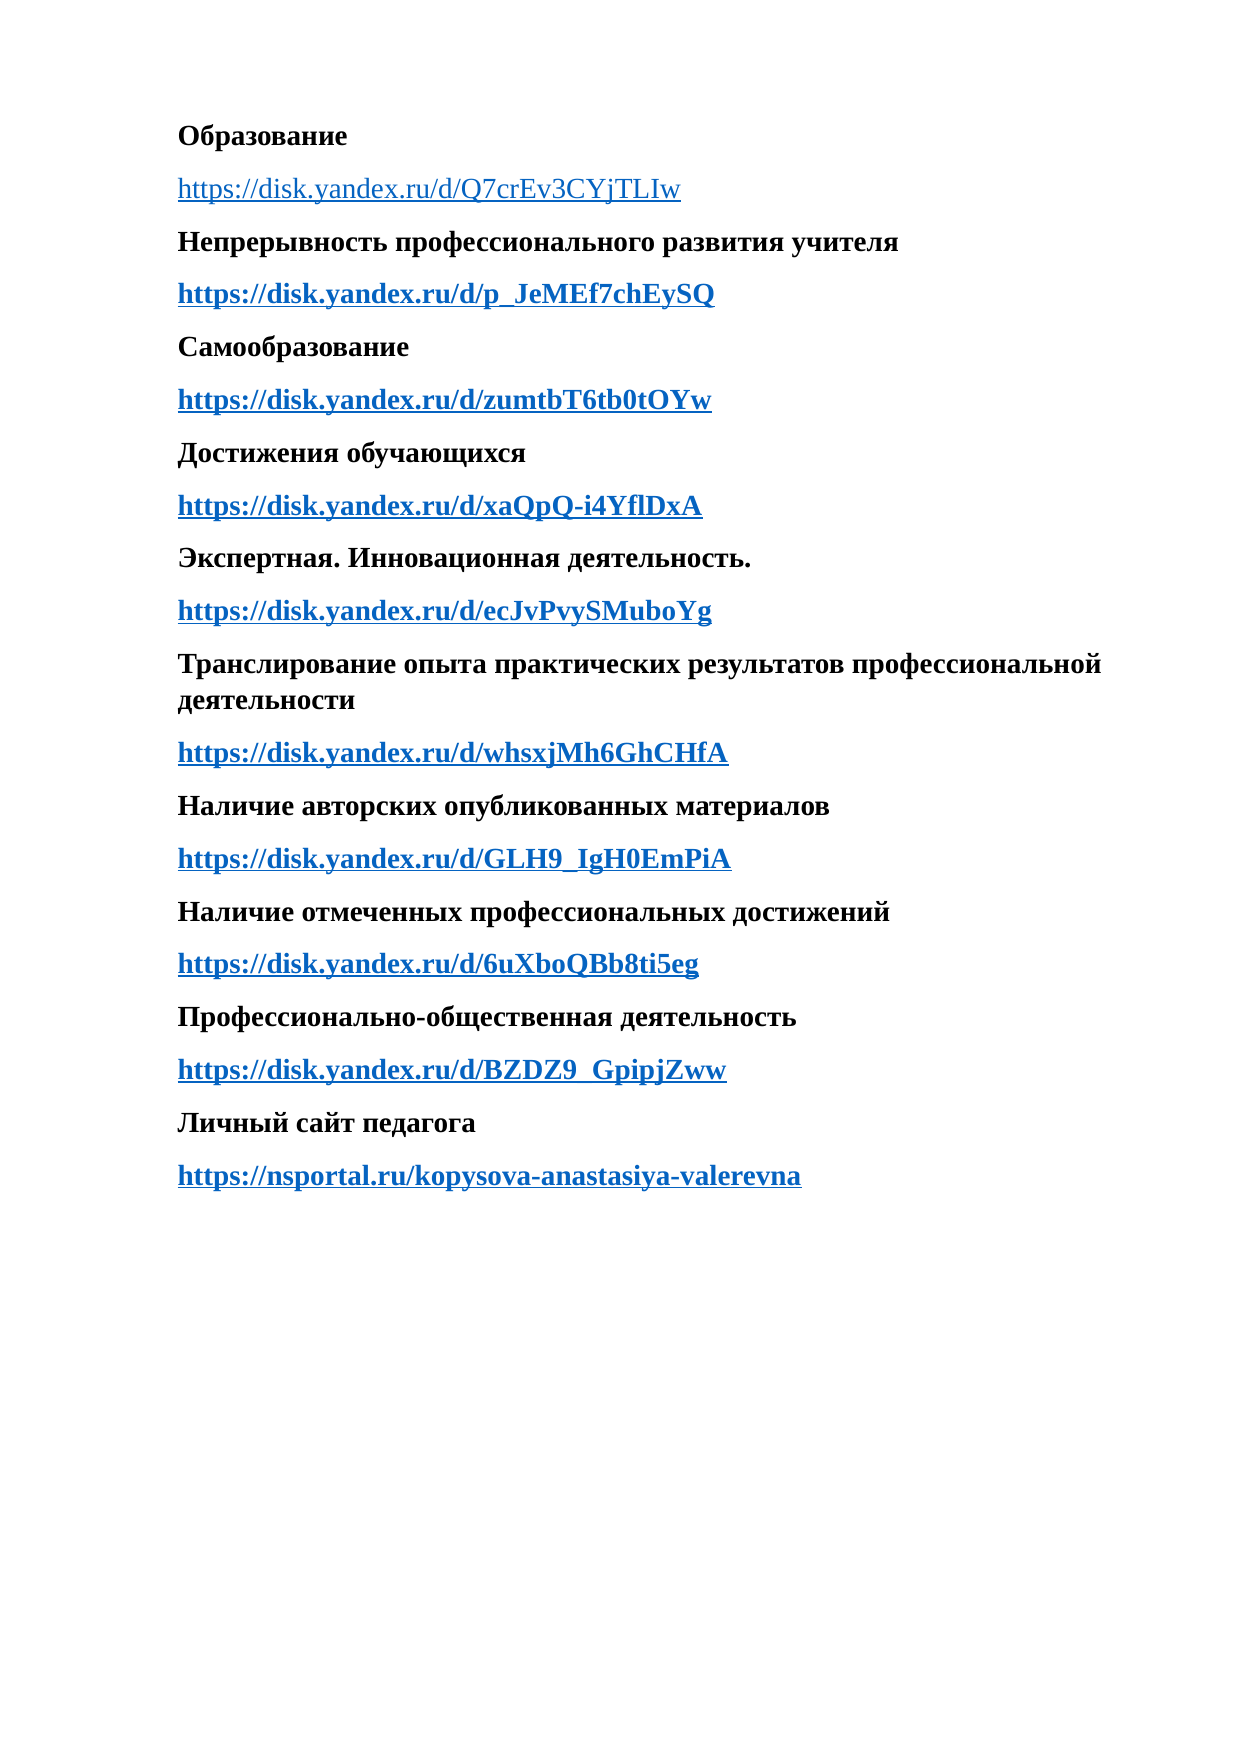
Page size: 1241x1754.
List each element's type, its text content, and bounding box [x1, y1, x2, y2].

text Транслирование опыта практических результатов профессиональной деятельности [177, 646, 1152, 716]
text https://disk.yandex.ru/d/GLH9_IgH0EmPiA [177, 841, 1152, 874]
text Профессионально-общественная деятельность [177, 999, 1152, 1033]
text https://disk.yandex.ru/d/xaQpQ-i4YflDxA [177, 488, 1152, 521]
text Экспертная. Инновационная деятельность. [177, 541, 1152, 574]
text https://disk.yandex.ru/d/BZDZ9_GpipjZww [177, 1052, 1152, 1086]
text https://nsportal.ru/kopysova-anastasiya-valerevna [177, 1158, 1152, 1191]
text https://disk.yandex.ru/d/6uXboQBb8ti5eg [177, 946, 1152, 980]
text Непрерывность профессионального развития учителя [177, 224, 1152, 257]
text Наличие отмеченных профессиональных достижений [177, 894, 1152, 927]
text Самообразование [177, 329, 1152, 363]
text Образование [177, 118, 1152, 152]
text https://disk.yandex.ru/d/p_JeMEf7chEySQ [177, 277, 1152, 310]
text Личный сайт педагога [177, 1105, 1152, 1138]
text Достижения обучающихся [177, 435, 1152, 468]
text https://disk.yandex.ru/d/ecJvPvySMuboYg [177, 593, 1152, 627]
text https://disk.yandex.ru/d/Q7crEv3CYjTLIw [177, 171, 1152, 204]
text https://disk.yandex.ru/d/zumtbT6tb0tOYw [177, 382, 1152, 416]
text https://disk.yandex.ru/d/whsxjMh6GhCHfA [177, 735, 1152, 769]
text Наличие авторских опубликованных материалов [177, 788, 1152, 822]
